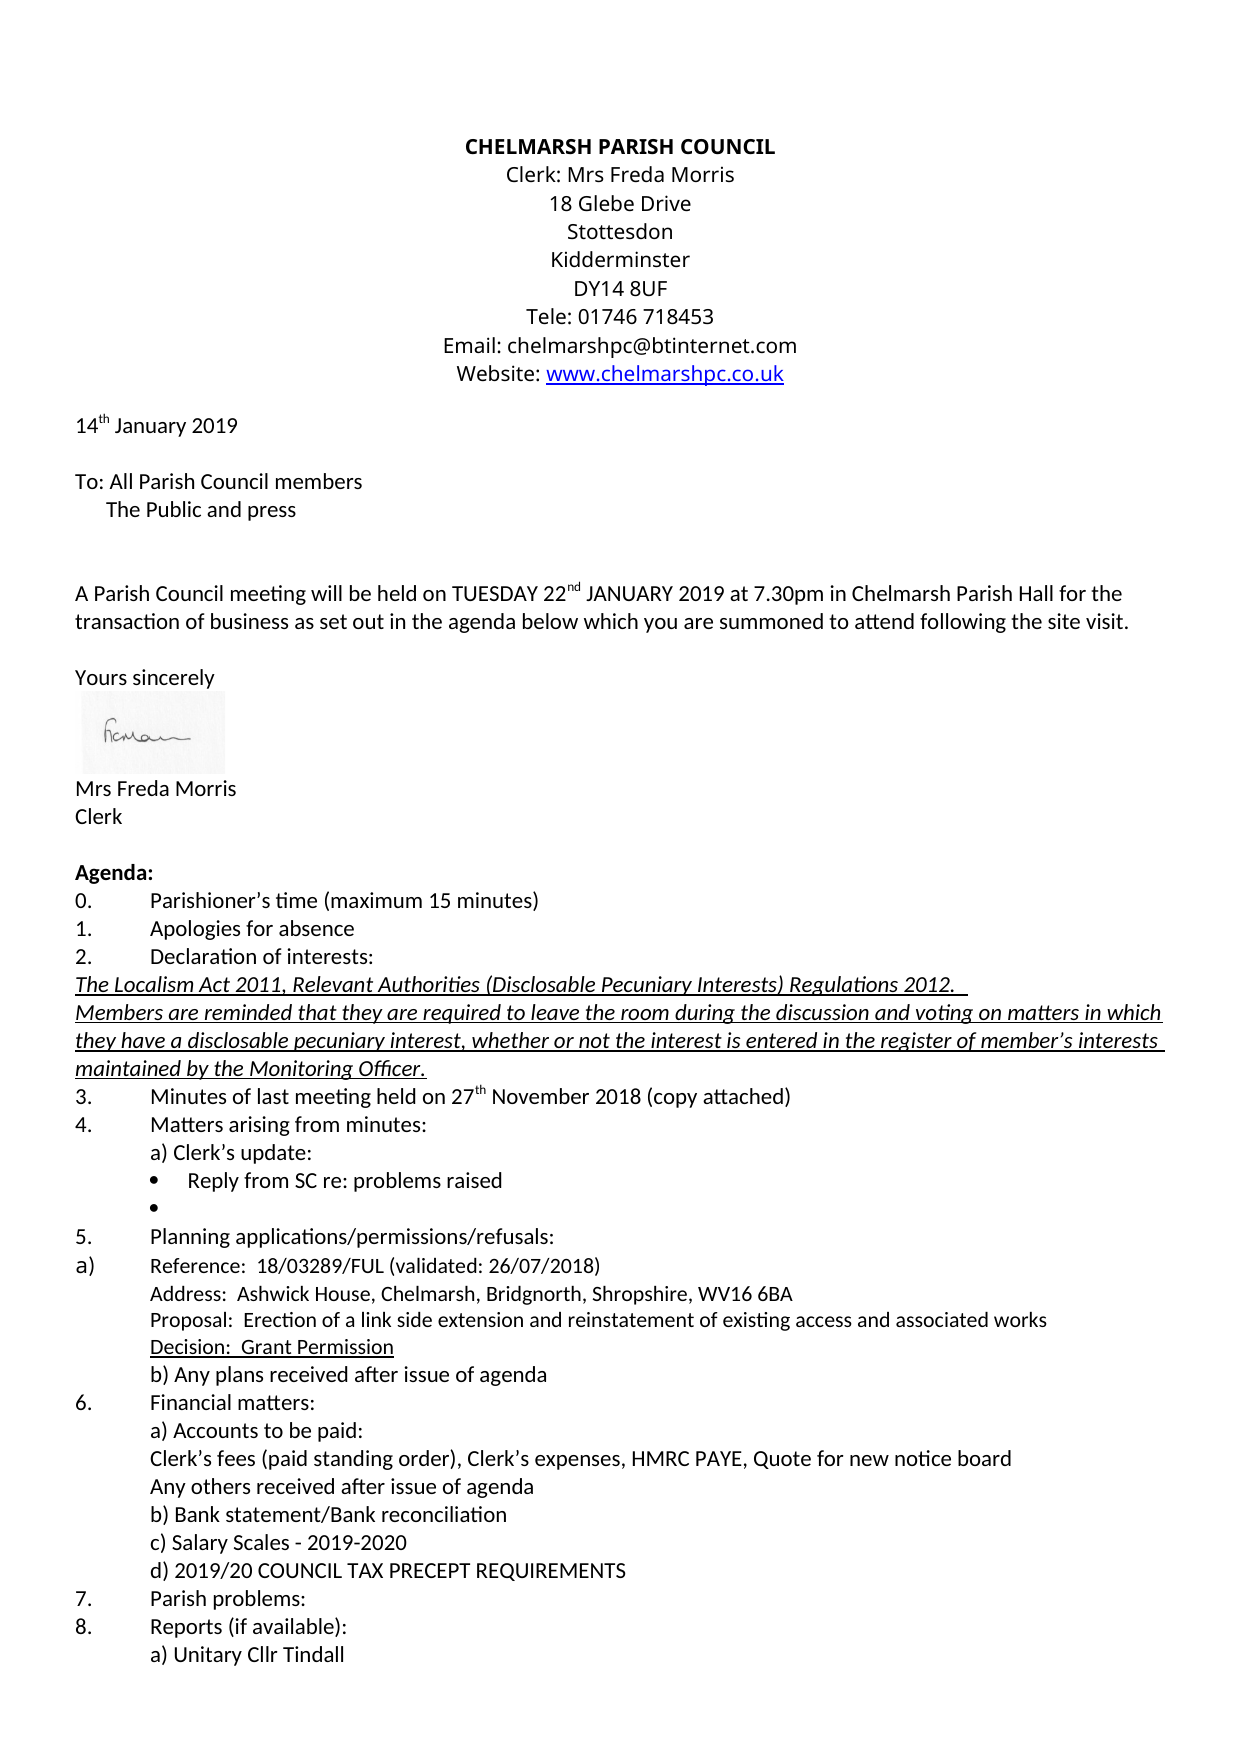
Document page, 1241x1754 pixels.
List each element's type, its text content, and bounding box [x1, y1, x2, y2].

text Tele: 01746 718453 [75, 302, 1165, 331]
text 4. Matters arising from minutes: [75, 1110, 1165, 1138]
text c) Salary Scales - 2019-2020 [150, 1528, 1165, 1556]
text To: All Parish Council members [75, 467, 1165, 495]
text 8. Reports (if available): [75, 1612, 1165, 1640]
text DY14 8UF [75, 274, 1165, 302]
text 6. Financial matters: [75, 1388, 1165, 1416]
text 14th January 2019 [75, 411, 1165, 439]
text The Localism Act 2011, Relevant Authorities (Disclosable Pecuniary Interests) Regulations 2012. Members are reminded that they are required to leave the room during the discussion and voting on matters in which they have a disclosable pecuniary interest, whether or not the interest is entered in the register of member’s interests maintained by the Monitoring Officer. [75, 1052, 1165, 1082]
text Kidderminster [75, 246, 1165, 274]
text 5. Planning applications/permissions/refusals: [75, 1222, 1165, 1250]
text Clerk [75, 802, 1165, 830]
picture [75, 691, 226, 774]
text CHELMARSH PARISH COUNCIL [75, 132, 1165, 160]
text a) Unitary Cllr Tindall [75, 1640, 1165, 1668]
text Proposal: Erection of a link side extension and reinstatement of existing access and associated works [75, 1307, 1165, 1333]
text Mrs Freda Morris [75, 774, 1165, 802]
text a) Clerk’s update: [75, 1138, 1165, 1166]
text Clerk’s fees (paid standing order), Clerk’s expenses, HMRC PAYE, Quote for new notice board [150, 1444, 1165, 1472]
text Website: www.chelmarshpc.co.uk [75, 359, 1165, 388]
text Agenda: [75, 858, 1165, 886]
text Stottesdon [75, 217, 1165, 246]
text 7. Parish problems: [75, 1584, 1165, 1612]
text Clerk: Mrs Freda Morris [75, 160, 1165, 189]
text 1. Apologies for absence [75, 914, 1165, 942]
text b) Bank statement/Bank reconciliation [150, 1500, 1165, 1528]
list Reply from SC re: problems raised [150, 1166, 1165, 1194]
text The Localism Act 2011, Relevant Authorities (Disclosable Pecuniary Interests) Regulations 2012. Members are reminded that they are required to leave the room during the discussion and voting on matters in which they have a disclosable pecuniary interest, whether or not the interest is entered in the register of member’s interests maintained by the Monitoring Officer. [75, 970, 1165, 1050]
text Yours sincerely [75, 663, 1165, 691]
text Decision: Grant Permission [75, 1333, 1165, 1360]
text a) Reference: 18/03289/FUL (validated: 26/07/2018) [75, 1250, 1165, 1280]
text 0. Parishioner’s time (maximum 15 minutes) [75, 886, 1165, 914]
text a) Accounts to be paid: [150, 1416, 1165, 1444]
text The Public and press [75, 495, 1165, 523]
text 18 Glebe Drive [75, 189, 1165, 217]
text Email: chelmarshpc@btinternet.com [75, 331, 1165, 359]
text Address: Ashwick House, Chelmarsh, Bridgnorth, Shropshire, WV16 6BA [75, 1280, 1165, 1307]
text 2. Declaration of interests: [75, 942, 1165, 970]
text d) 2019/20 COUNCIL TAX PRECEPT REQUIREMENTS [150, 1556, 1165, 1584]
text 3. Minutes of last meeting held on 27th November 2018 (copy attached) [75, 1082, 1165, 1110]
text A Parish Council meeting will be held on TUESDAY 22nd JANUARY 2019 at 7.30pm in Chelmarsh Parish Hall for the transaction of business as set out in the agenda below which you are summoned to attend following the site visit. [75, 579, 1165, 635]
text Any others received after issue of agenda [150, 1472, 1165, 1500]
text b) Any plans received after issue of agenda [75, 1360, 1165, 1388]
